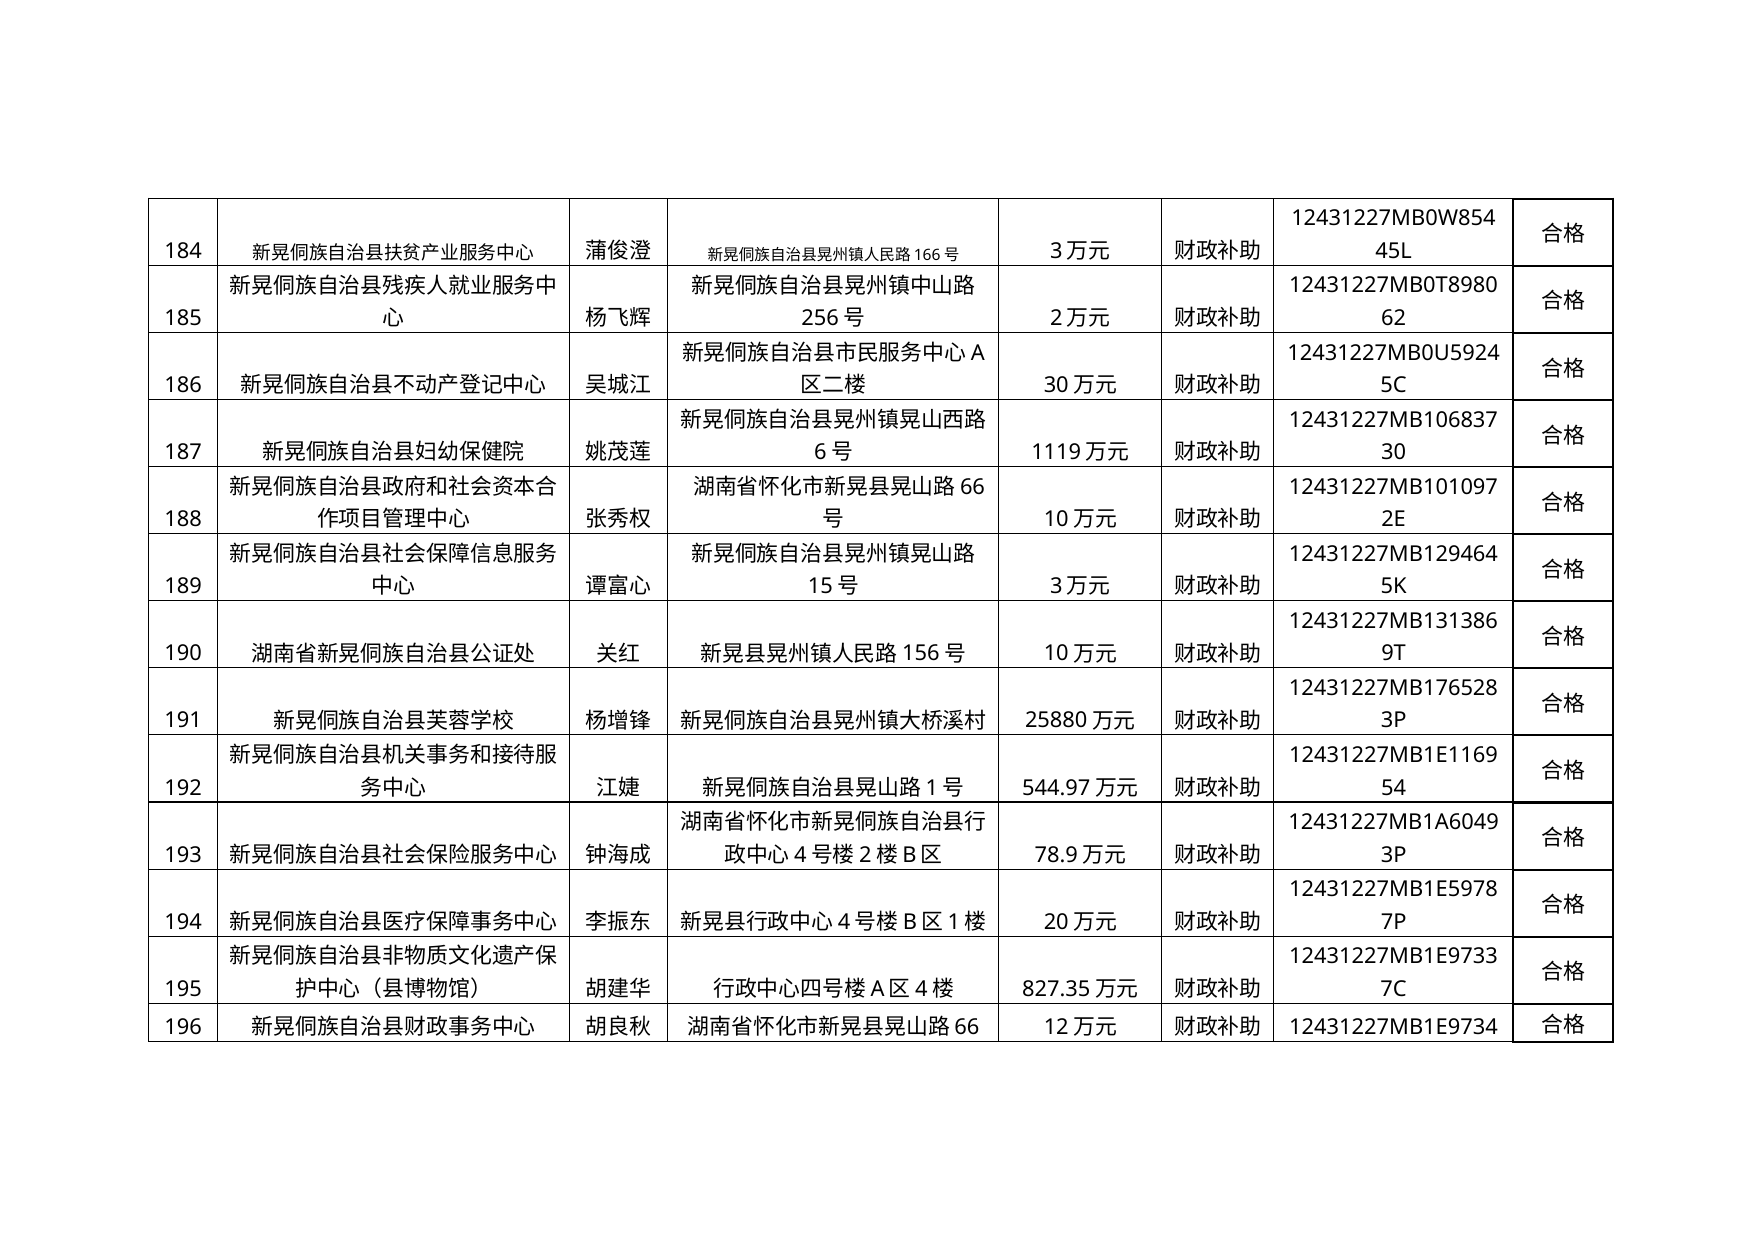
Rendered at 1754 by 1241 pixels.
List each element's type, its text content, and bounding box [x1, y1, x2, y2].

table_cell 财政补助 [1162, 668, 1273, 734]
table_cell 新晃侗族自治县医疗保障事务中心 [218, 870, 569, 936]
table_cell 胡良秋 [570, 1004, 667, 1041]
table_cell 财政补助 [1162, 534, 1273, 600]
table_cell 吴城江 [570, 333, 667, 399]
table_cell 新晃侗族自治县晃州镇人民路166号 [668, 199, 998, 265]
table_cell 杨增锋 [570, 668, 667, 734]
table_cell 财政补助 [1162, 937, 1273, 1003]
table_cell 新晃侗族自治县政府和社会资本合作项目管理中心 [218, 467, 569, 533]
table_cell 财政补助 [1162, 467, 1273, 533]
table_cell 合格 [1514, 468, 1612, 533]
table_cell 12431227MB1294645K [1274, 534, 1512, 600]
table_cell 湖南省怀化市新晃县晃山路66号 [668, 1004, 998, 1041]
table_cell 12431227MB0U59245C [1274, 333, 1512, 399]
table_cell 财政补助 [1162, 266, 1273, 332]
table_cell 新晃侗族自治县社会保险服务中心 [218, 803, 569, 868]
table_cell 钟海成 [570, 803, 667, 868]
table_cell 湖南省新晃侗族自治县公证处 [218, 601, 569, 667]
table_cell 190 [149, 601, 217, 667]
table_cell 合格 [1514, 200, 1612, 265]
table_cell 3万元 [999, 534, 1161, 600]
table_cell 新晃侗族自治县晃山路1号 [668, 735, 998, 801]
table_cell 合格 [1514, 401, 1612, 466]
table_cell 10万元 [999, 467, 1161, 533]
table_cell 谭富心 [570, 534, 667, 600]
table_cell 12431227MB10683730 [1274, 400, 1512, 466]
table_cell 新晃侗族自治县残疾人就业服务中心 [218, 266, 569, 332]
table_cell 12431227MB1E973457 [1274, 1004, 1512, 1041]
table_cell 合格 [1514, 938, 1612, 1003]
table_cell 2万元 [999, 266, 1161, 332]
table_cell 新晃县晃州镇人民路156号 [668, 601, 998, 667]
table_cell 财政补助 [1162, 601, 1273, 667]
table_cell 合格 [1514, 535, 1612, 600]
table_cell 1119万元 [999, 400, 1161, 466]
table_cell 李振东 [570, 870, 667, 936]
table_cell 合格 [1514, 1005, 1612, 1041]
table_cell 合格 [1514, 602, 1612, 667]
table_cell 189 [149, 534, 217, 600]
table_cell 3万元 [999, 199, 1161, 265]
table_cell 新晃侗族自治县晃州镇晃山西路6号 [668, 400, 998, 466]
table_cell 新晃县行政中心4号楼B区1楼 [668, 870, 998, 936]
table_cell 合格 [1514, 871, 1612, 936]
table_cell 新晃侗族自治县非物质文化遗产保护中心（县博物馆） [218, 937, 569, 1003]
table_cell 12431227MB1E97337C [1274, 937, 1512, 1003]
table_cell 新晃侗族自治县市民服务中心A区二楼 [668, 333, 998, 399]
table_cell 187 [149, 400, 217, 466]
table_cell 合格 [1514, 736, 1612, 801]
table_cell 财政补助 [1162, 1004, 1273, 1041]
table_cell 湖南省怀化市新晃侗族自治县行政中心4号楼2楼B区 [668, 803, 998, 868]
table_cell 蒲俊澄 [570, 199, 667, 265]
table_cell 财政补助 [1162, 400, 1273, 466]
table_cell 财政补助 [1162, 870, 1273, 936]
table_cell 新晃侗族自治县扶贫产业服务中心 [218, 199, 569, 265]
table_cell 张秀权 [570, 467, 667, 533]
table_cell 行政中心四号楼A区4楼 [668, 937, 998, 1003]
table_cell 新晃侗族自治县芙蓉学校 [218, 668, 569, 734]
table_cell 192 [149, 735, 217, 801]
table_cell 196 [149, 1004, 217, 1041]
table_cell 12431227MB0T898062 [1274, 266, 1512, 332]
table_cell 12431227MB1010972E [1274, 467, 1512, 533]
table_cell 827.35万元 [999, 937, 1161, 1003]
table_cell 195 [149, 937, 217, 1003]
table_cell 12万元 [999, 1004, 1161, 1041]
table_cell 胡建华 [570, 937, 667, 1003]
table_cell 12431227MB1E116954 [1274, 735, 1512, 801]
table_cell 194 [149, 870, 217, 936]
table_cell 杨飞辉 [570, 266, 667, 332]
table_cell 12431227MB1765283P [1274, 668, 1512, 734]
table_cell 20万元 [999, 870, 1161, 936]
table_cell 财政补助 [1162, 803, 1273, 868]
table_cell 186 [149, 333, 217, 399]
table_cell 185 [149, 266, 217, 332]
table_cell 30万元 [999, 333, 1161, 399]
table_cell 193 [149, 803, 217, 868]
table_cell 12431227MB1313869T [1274, 601, 1512, 667]
table_cell 财政补助 [1162, 199, 1273, 265]
table_cell 姚茂莲 [570, 400, 667, 466]
table_cell 新晃侗族自治县晃州镇中山路256号 [668, 266, 998, 332]
table_cell 12431227MB1E59787P [1274, 870, 1512, 936]
table_cell 12431227MB1A60493P [1274, 803, 1512, 868]
table_cell 12431227MB0W85445L [1274, 199, 1512, 265]
table_cell 湖南省怀化市新晃县晃山路66号 [668, 467, 998, 533]
table_cell 新晃侗族自治县晃州镇大桥溪村 [668, 668, 998, 734]
table_cell 新晃侗族自治县财政事务中心 [218, 1004, 569, 1041]
table_cell 10万元 [999, 601, 1161, 667]
table_cell 25880万元 [999, 668, 1161, 734]
table_cell 新晃侗族自治县机关事务和接待服务中心 [218, 735, 569, 801]
table_cell 78.9万元 [999, 803, 1161, 868]
table_cell 新晃侗族自治县不动产登记中心 [218, 333, 569, 399]
table_cell 财政补助 [1162, 333, 1273, 399]
table_cell 184 [149, 199, 217, 265]
table_cell 新晃侗族自治县晃州镇晃山路15号 [668, 534, 998, 600]
table_cell 188 [149, 467, 217, 533]
table_cell 关红 [570, 601, 667, 667]
table_cell 新晃侗族自治县妇幼保健院 [218, 400, 569, 466]
table_cell 合格 [1514, 334, 1612, 399]
table_cell 江婕 [570, 735, 667, 801]
table_cell 合格 [1514, 804, 1612, 868]
table_cell 财政补助 [1162, 735, 1273, 801]
table_cell 合格 [1514, 669, 1612, 734]
table_cell 544.97万元 [999, 735, 1161, 801]
table_cell 合格 [1514, 267, 1612, 332]
table_cell 191 [149, 668, 217, 734]
table_cell 新晃侗族自治县社会保障信息服务中心 [218, 534, 569, 600]
